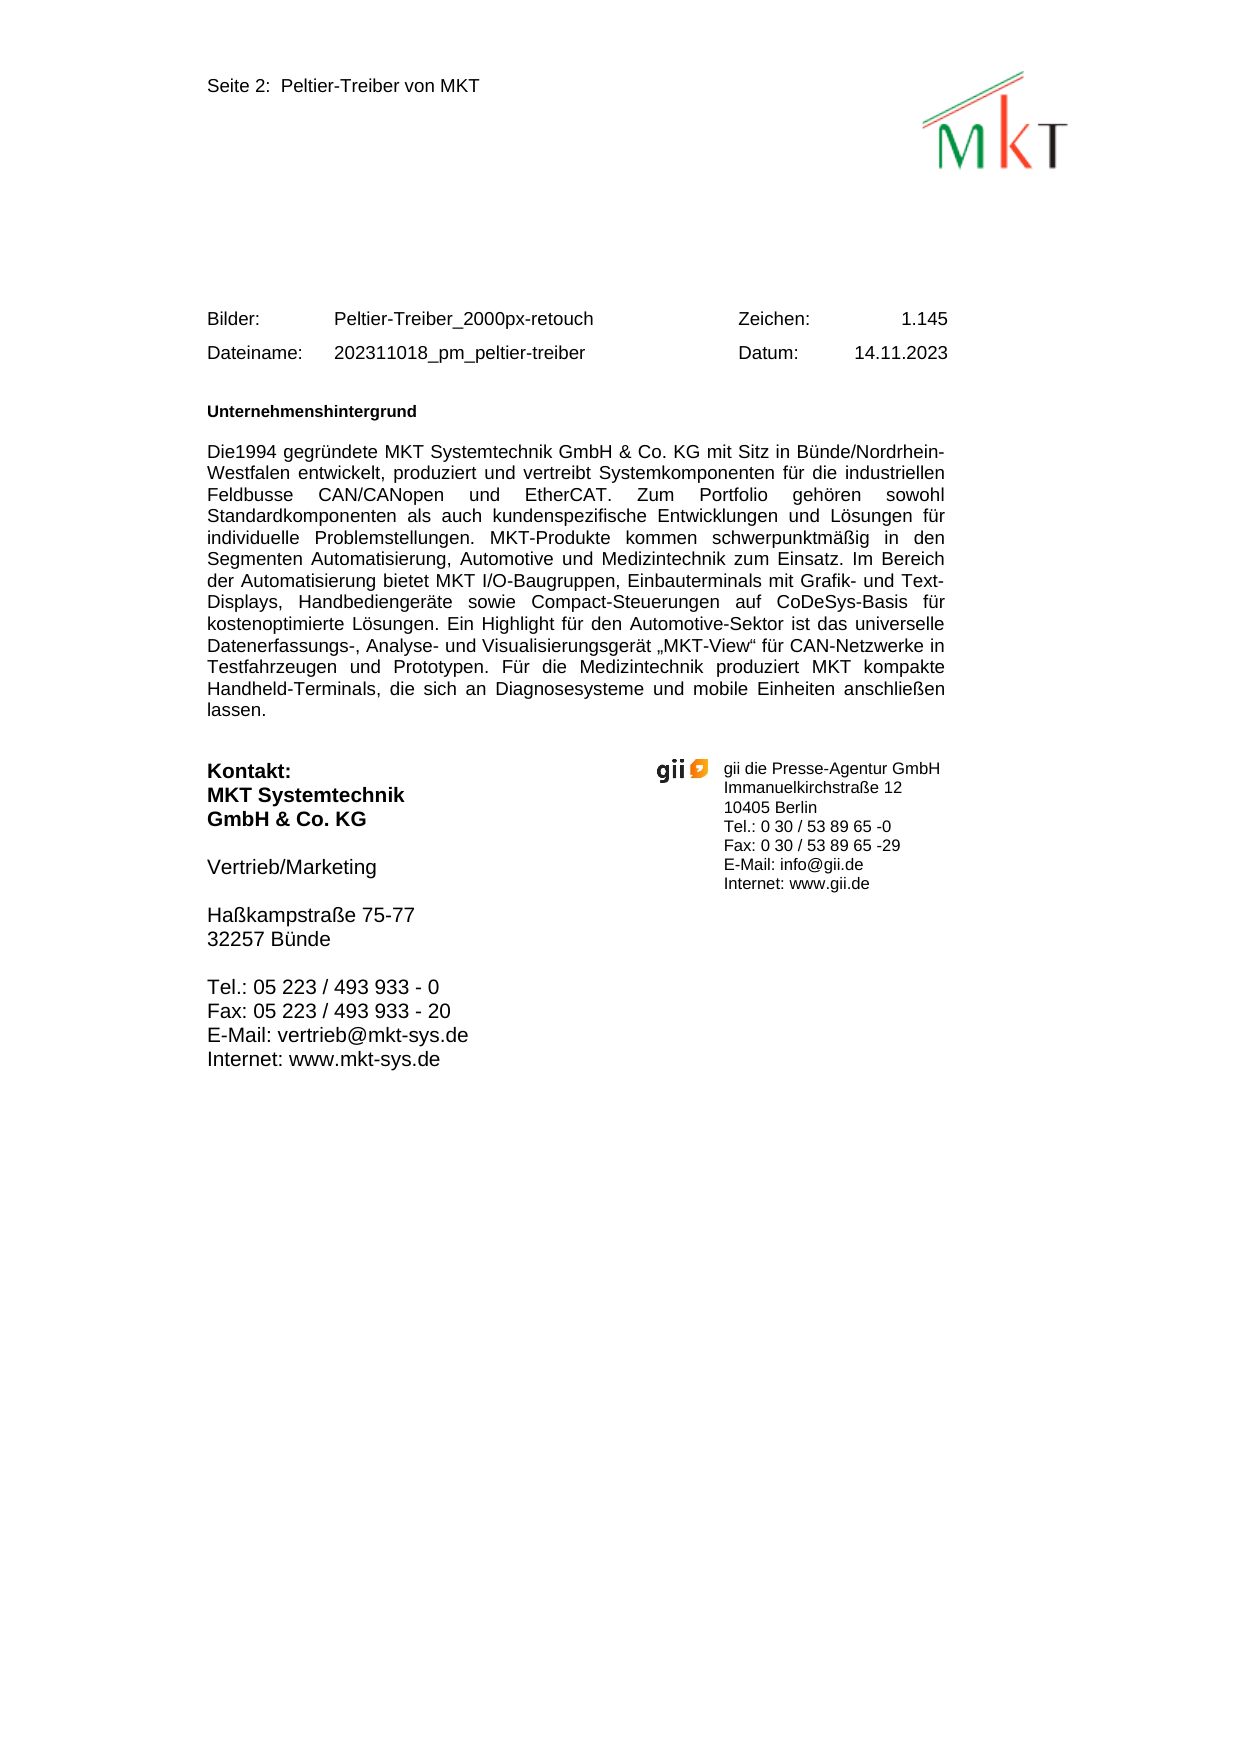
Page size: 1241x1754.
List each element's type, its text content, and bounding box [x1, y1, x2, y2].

table_header Zeichen: [731, 308, 819, 330]
table_header gii die Presse-Agentur GmbH Immanuelkirchstraße 12 10405 Berlin Tel.: 0 30 / 53 89 65 -0 Fax: 0 30 / 53 89 65 -29 E-Mail: info@gii.de Internet: www.gii.de [716, 759, 952, 1071]
table_header Bilder: [207, 308, 327, 330]
table_cell Dateiname: [207, 330, 327, 364]
table_cell Datum: [731, 330, 819, 364]
picture [657, 759, 708, 783]
table_cell 14.11.2023 [820, 330, 955, 364]
table_header [650, 759, 716, 1071]
text Unternehmenshintergrund [207, 402, 827, 421]
table_header Peltier-Treiber_2000px-retouch [327, 308, 731, 330]
table_cell 202311018_pm_peltier-treiber [327, 330, 731, 364]
text Die1994 gegründete MKT Systemtechnik GmbH & Co. KG mit Sitz in Bünde/Nordrhein-Westfalen entwickelt, produziert und vertreibt Systemkomponenten für die industriellen Feldbusse CAN/CANopen und EtherCAT. Zum Portfolio gehören sowohl Standardkomponenten als auch kundenspezifische Entwicklungen und Lösungen für individuelle Problemstellungen. MKT-Produkte kommen schwerpunktmäßig in den Segmenten Automatisierung, Automotive und Medizintechnik zum Einsatz. Im Bereich der Automatisierung bietet MKT I/O-Baugruppen, Einbauterminals mit Grafik- und Text-Displays, Handbediengeräte sowie Compact-Steuerungen auf CoDeSys-Basis für kostenoptimierte Lösungen. Ein Highlight für den Automotive-Sektor ist das universelle Datenerfassungs-, Analyse- und Visualisierungsgerät „MKT-View“ für CAN-Netzwerke in Testfahrzeugen und Prototypen. Für die Medizintechnik produziert MKT kompakte Handheld-Terminals, die sich an Diagnosesysteme und mobile Einheiten anschließen lassen. [207, 440, 945, 721]
table_header 1.145 [820, 308, 955, 330]
table_header Kontakt: MKT Systemtechnik GmbH & Co. KG Vertrieb/Marketing Haßkampstraße 75-77 32257 Bünde Tel.: 05 223 / 493 933 - 0 Fax: 05 223 / 493 933 - 20 E-Mail: vertrieb@mkt-sys.de Internet: www.mkt-sys.de [207, 759, 650, 1071]
